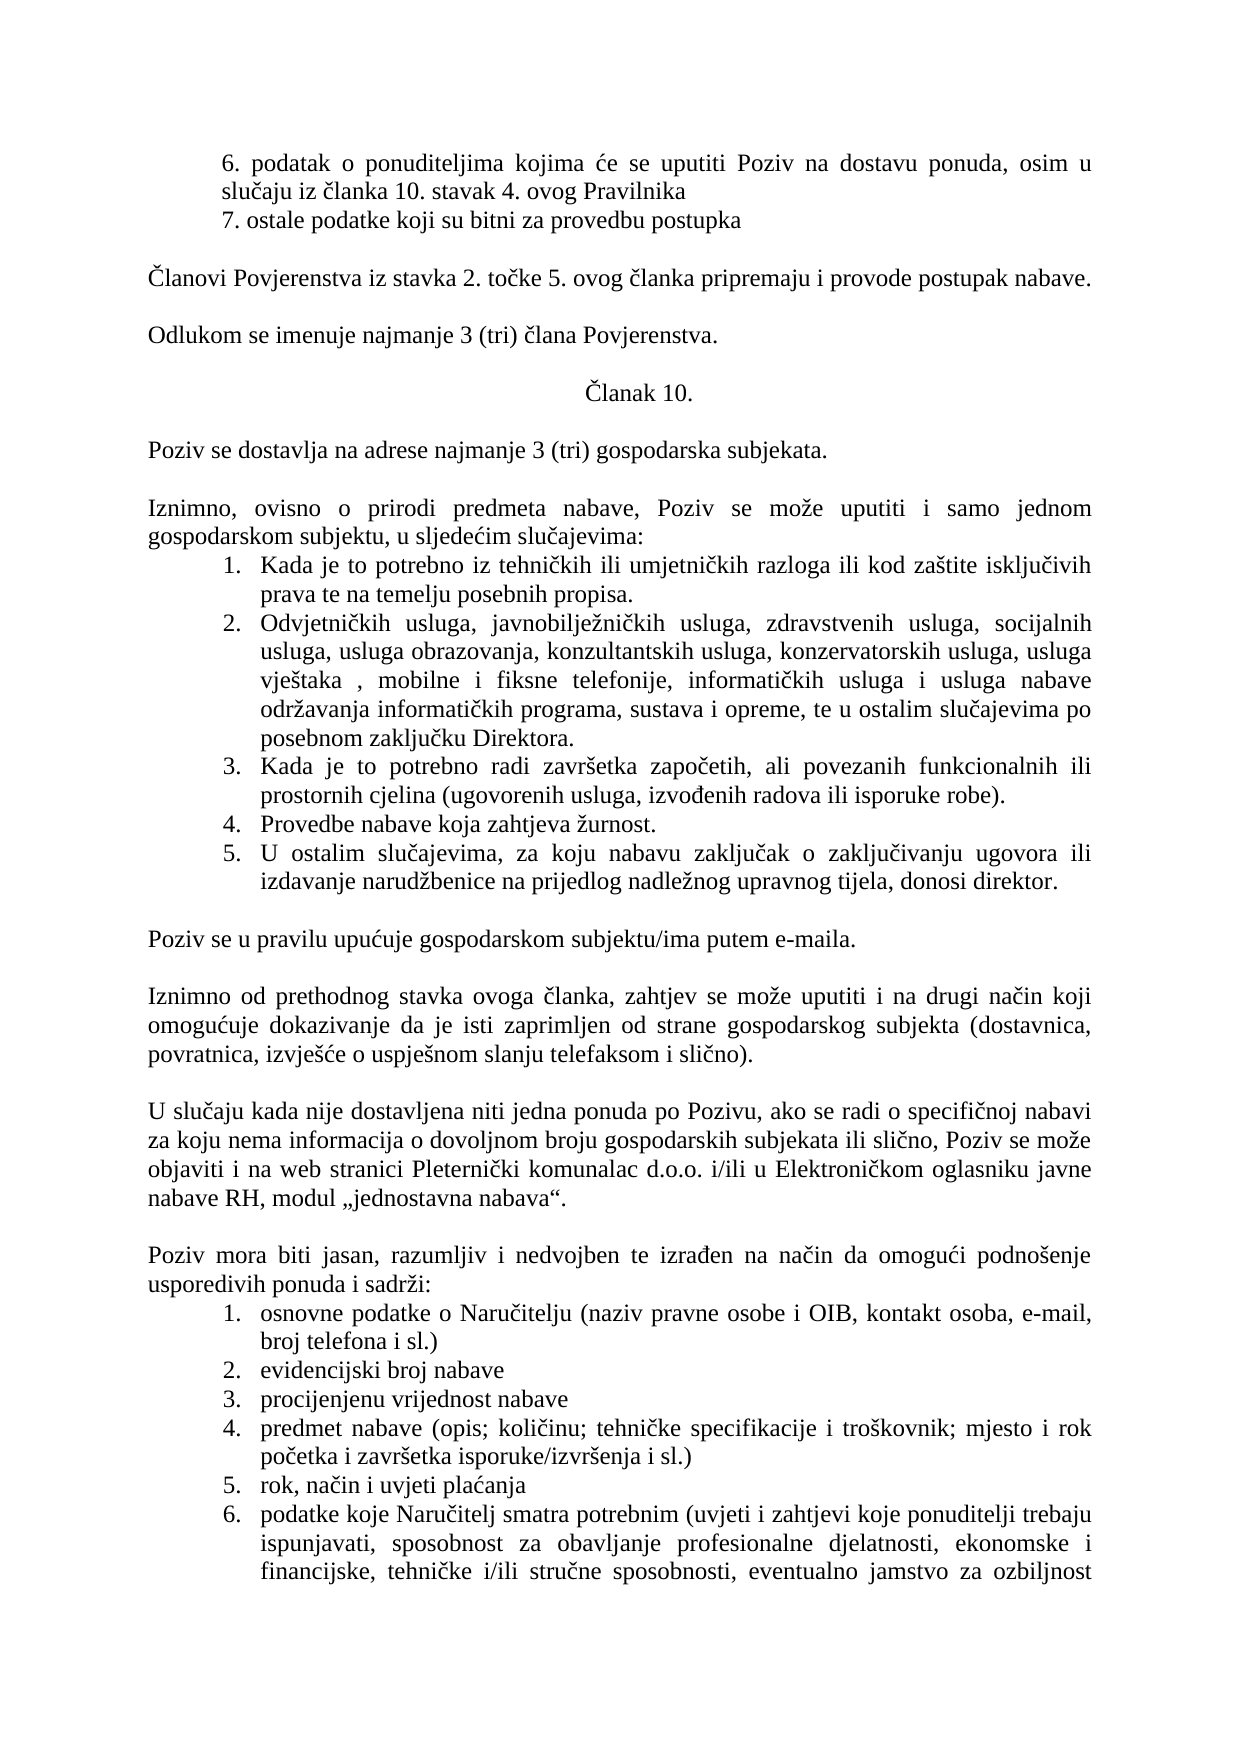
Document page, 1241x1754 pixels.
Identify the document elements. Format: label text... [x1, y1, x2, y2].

text Poziv se dostavlja na adrese najmanje 3 (tri) gospodarska subjekata. [148, 435, 1093, 464]
text Iznimno od prethodnog stavka ovoga članka, zahtjev se može uputiti i na drugi način koji omogućuje dokazivanje da je isti zaprimljen od strane gospodarskog subjekta (dostavnica, povratnica, izvješće o uspješnom slanju telefaksom i slično). [148, 981, 1093, 1068]
list Kada je to potrebno radi završetka započetih, ali povezanih funkcionalnih ili prostornih cjelina (ugovorenih usluga, izvođenih radova ili isporuke robe). [223, 751, 1093, 809]
text Članak 10. [185, 378, 1093, 406]
list Odvjetničkih usluga, javnobilježničkih usluga, zdravstvenih usluga, socijalnih usluga, usluga obrazovanja, konzultantskih usluga, konzervatorskih usluga, usluga vještaka , mobilne i fiksne telefonije, informatičkih usluga i usluga nabave održavanja informatičkih programa, sustava i opreme, te u ostalim slučajevima po posebnom zaključku Direktora. [223, 608, 1093, 751]
list rok, način i uvjeti plaćanja [223, 1470, 1093, 1499]
list evidencijski broj nabave [223, 1355, 1093, 1384]
text Odlukom se imenuje najmanje 3 (tri) člana Povjerenstva. [148, 320, 1093, 349]
text Iznimno, ovisno o prirodi predmeta nabave, Poziv se može uputiti i samo jednom gospodarskom subjektu, u sljedećim slučajevima: [148, 493, 1093, 550]
list procijenjenu vrijednost nabave [223, 1384, 1093, 1413]
text U slučaju kada nije dostavljena niti jedna ponuda po Pozivu, ako se radi o specifičnoj nabavi za koju nema informacija o dovoljnom broju gospodarskih subjekata ili slično, Poziv se može objaviti i na web stranici Pleternički komunalac d.o.o. i/ili u Elektroničkom oglasniku javne nabave RH, modul „jednostavna nabava“. [148, 1096, 1093, 1211]
list U ostalim slučajevima, za koju nabavu zaključak o zaključivanju ugovora ili izdavanje narudžbenice na prijedlog nadležnog upravnog tijela, donosi direktor. [223, 838, 1093, 895]
text 6. podatak o ponuditeljima kojima će se uputiti Poziv na dostavu ponuda, osim u slučaju iz članka 10. stavak 4. ovog Pravilnika [221, 148, 1093, 205]
text Poziv se u pravilu upućuje gospodarskom subjektu/ima putem e-maila. [148, 924, 1093, 953]
list Kada je to potrebno iz tehničkih ili umjetničkih razloga ili kod zaštite isključivih prava te na temelju posebnih propisa. [223, 550, 1093, 608]
text Članovi Povjerenstva iz stavka 2. točke 5. ovog članka pripremaju i provode postupak nabave. [148, 263, 1093, 291]
text Poziv mora biti jasan, razumljiv i nedvojben te izrađen na način da omogući podnošenje usporedivih ponuda i sadrži: [148, 1240, 1093, 1298]
text 7. ostale podatke koji su bitni za provedbu postupka [221, 205, 1093, 234]
list osnovne podatke o Naručitelju (naziv pravne osobe i OIB, kontakt osoba, e-mail, broj telefona i sl.) [223, 1298, 1093, 1355]
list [223, 1499, 1093, 1585]
list Provedbe nabave koja zahtjeva žurnost. [223, 809, 1093, 838]
list predmet nabave (opis; količinu; tehničke specifikacije i troškovnik; mjesto i rok početka i završetka isporuke/izvršenja i sl.) [223, 1413, 1093, 1470]
